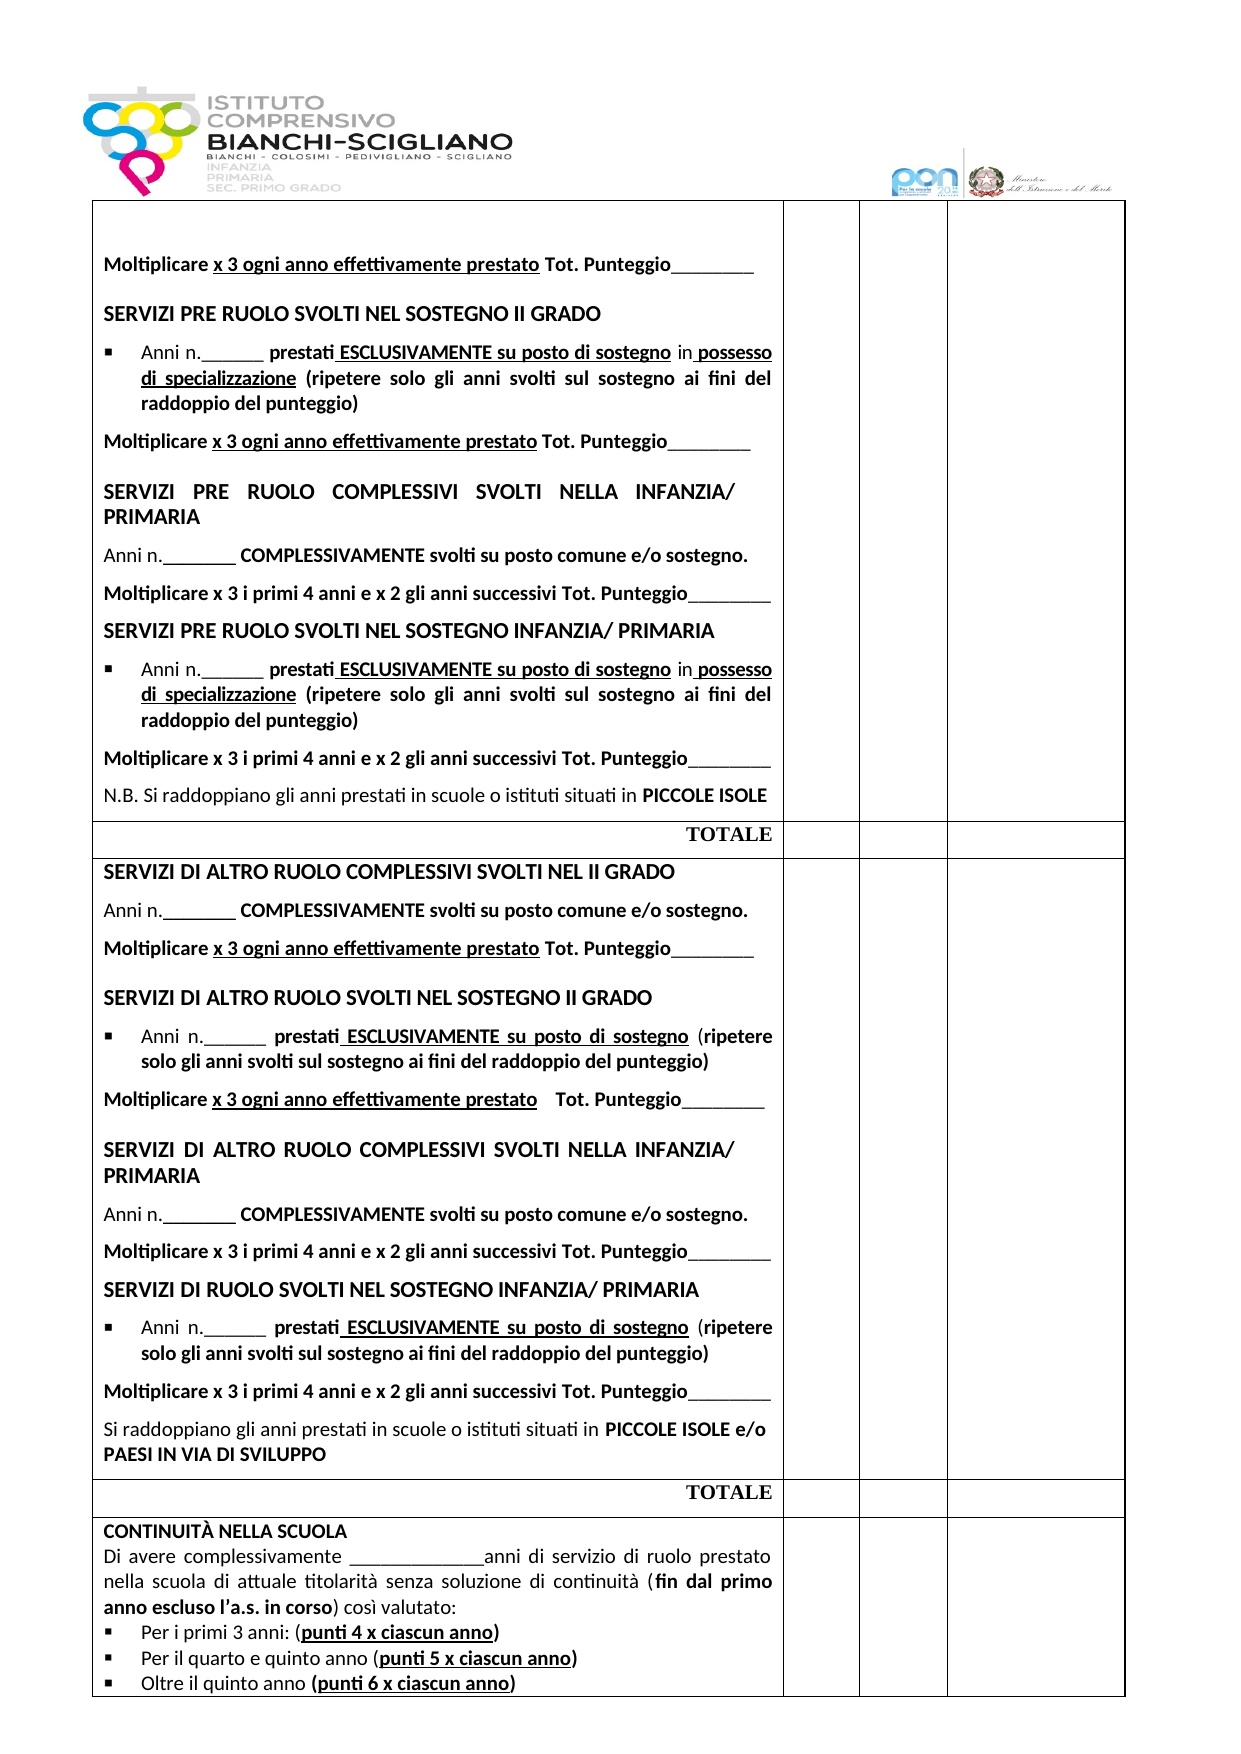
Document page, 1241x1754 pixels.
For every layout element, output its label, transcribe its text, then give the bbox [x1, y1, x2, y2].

table_cell [860, 201, 947, 821]
table_cell [860, 859, 947, 1479]
table_cell TOTALE [93, 822, 783, 858]
table_cell [784, 1480, 859, 1517]
picture [58, 85, 1112, 197]
table_cell [948, 1480, 1124, 1517]
table_cell [860, 1518, 947, 1696]
table_cell TOTALE [93, 1480, 783, 1517]
table_cell [948, 1518, 1124, 1696]
table_cell [860, 822, 947, 858]
table_cell [948, 822, 1124, 858]
table_cell [784, 822, 859, 858]
table_cell [948, 859, 1124, 1479]
table_cell [860, 1480, 947, 1517]
table_cell SERVIZI DI ALTRO RUOLO COMPLESSIVI SVOLTI NEL II GRADO Anni n._______ COMPLESSIVAMENTE svolti su posto comune e/o sostegno. Moltiplicare x 3 ogni anno effettivamente prestato Tot. Punteggio________ SERVIZI DI ALTRO RUOLO SVOLTI NEL SOSTEGNO II GRADO Anni n.______ prestati ESCLUSIVAMENTE su posto di sostegno (ripetere solo gli anni svolti sul sostegno ai fini del raddoppio del punteggio) Moltiplicare x 3 ogni anno effettivamente prestato Tot. Punteggio________ SERVIZI DI ALTRO RUOLO COMPLESSIVI SVOLTI NELLA INFANZIA/ PRIMARIA Anni n._______ COMPLESSIVAMENTE svolti su posto comune e/o sostegno. Moltiplicare x 3 i primi 4 anni e x 2 gli anni successivi Tot. Punteggio________ SERVIZI DI RUOLO SVOLTI NEL SOSTEGNO INFANZIA/ PRIMARIA Anni n.______ prestati ESCLUSIVAMENTE su posto di sostegno (ripetere solo gli anni svolti sul sostegno ai fini del raddoppio del punteggio) Moltiplicare x 3 i primi 4 anni e x 2 gli anni successivi Tot. Punteggio________ Si raddoppiano gli anni prestati in scuole o istituti situati in PICCOLE ISOLE e/o PAESI IN VIA DI SVILUPPO [93, 859, 783, 1479]
table_cell [784, 1518, 859, 1696]
table_cell [784, 859, 859, 1479]
table_cell [784, 201, 859, 821]
table_cell [948, 201, 1124, 821]
